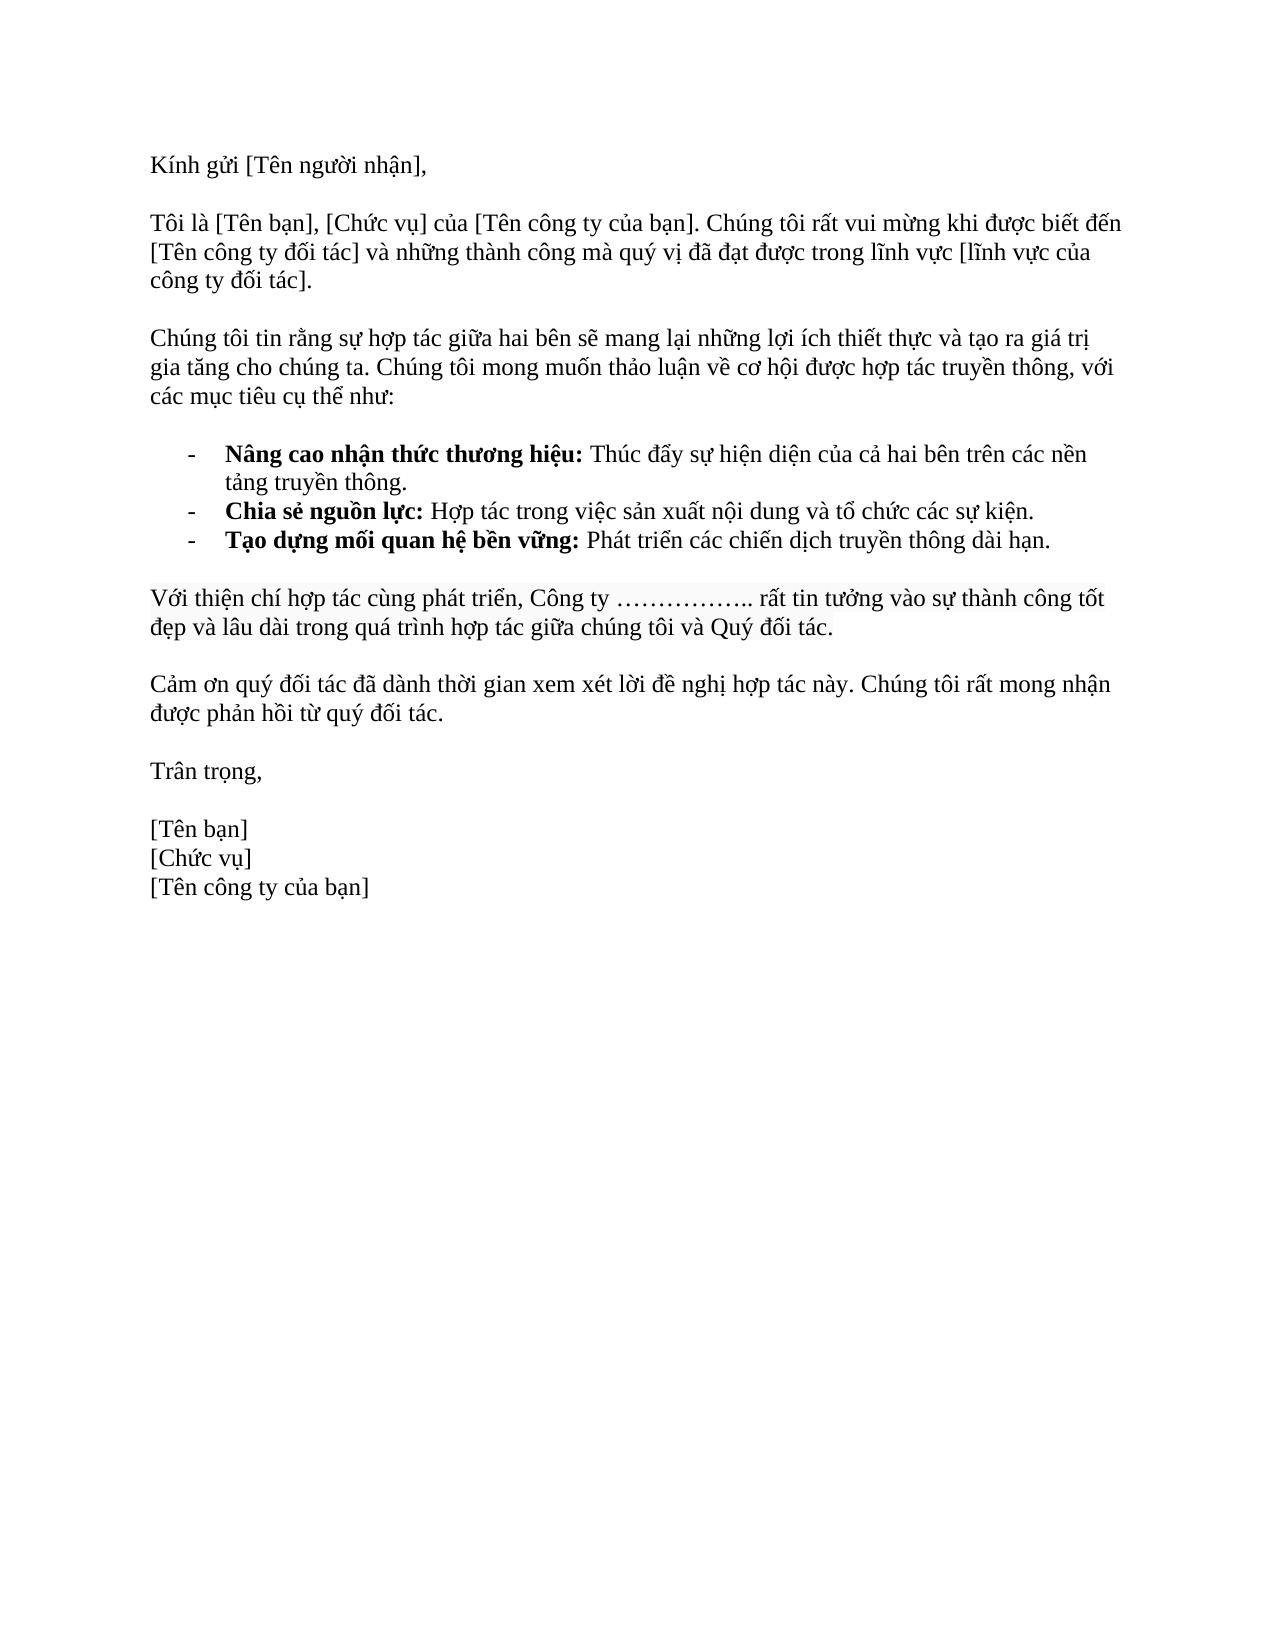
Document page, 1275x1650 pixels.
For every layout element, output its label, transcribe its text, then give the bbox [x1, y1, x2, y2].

text Trân trọng, [150, 756, 1125, 785]
text Tôi là [Tên bạn], [Chức vụ] của [Tên công ty của bạn]. Chúng tôi rất vui mừng khi được biết đến [Tên công ty đối tác] và những thành công mà quý vị đã đạt được trong lĩnh vực [lĩnh vực của công ty đối tác]. [150, 208, 1125, 294]
list Chia sẻ nguồn lực: Hợp tác trong việc sản xuất nội dung và tổ chức các sự kiện. [187, 496, 1125, 525]
text Kính gửi [Tên người nhận], [150, 150, 1125, 179]
list Nâng cao nhận thức thương hiệu: Thúc đẩy sự hiện diện của cả hai bên trên các nền tảng truyền thông. [187, 439, 1125, 496]
list Tạo dựng mối quan hệ bền vững: Phát triển các chiến dịch truyền thông dài hạn. [187, 525, 1125, 554]
text Cảm ơn quý đối tác đã dành thời gian xem xét lời đề nghị hợp tác này. Chúng tôi rất mong nhận được phản hồi từ quý đối tác. [150, 669, 1125, 727]
text Chúng tôi tin rằng sự hợp tác giữa hai bên sẽ mang lại những lợi ích thiết thực và tạo ra giá trị gia tăng cho chúng ta. Chúng tôi mong muốn thảo luận về cơ hội được hợp tác truyền thông, với các mục tiêu cụ thể như: [150, 323, 1125, 409]
text Với thiện chí hợp tác cùng phát triển, Công ty …………….. rất tin tưởng vào sự thành công tốt đẹp và lâu dài trong quá trình hợp tác giữa chúng tôi và Quý đối tác. [833, 583, 1125, 640]
text [Tên bạn] [Chức vụ] [Tên công ty của bạn] [150, 814, 1125, 900]
